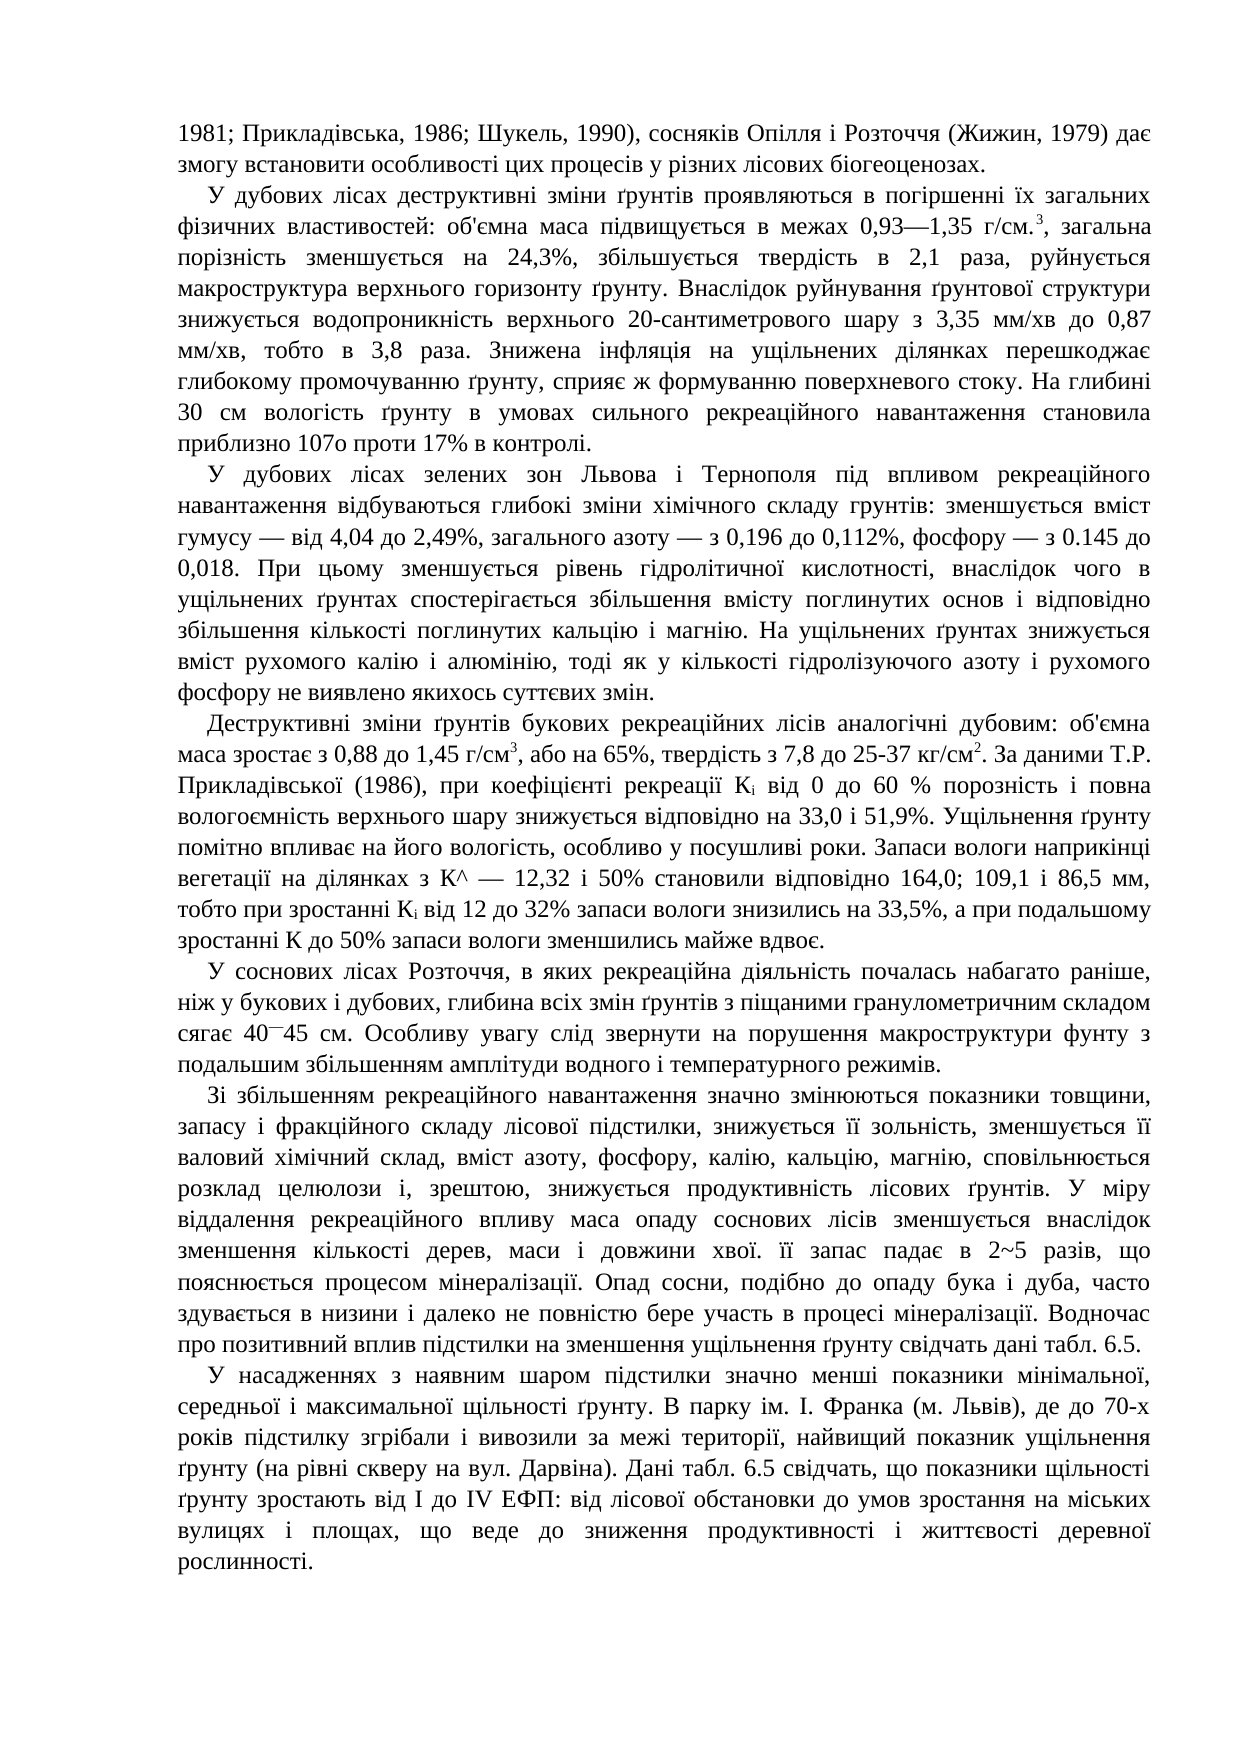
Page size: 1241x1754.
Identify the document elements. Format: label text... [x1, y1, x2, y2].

text У дубових лісах деструктивні зміни ґрунтів проявляються в погіршенні їх загальних фізичних властивостей: об'ємна маса підвищується в межах 0,93—1,35 г/см.3, загальна порізність зменшується на 24,3%, збільшується твердість в 2,1 раза, руйнується макроструктура верхнього горизонту ґрунту. Внаслідок руйнування ґрунтової структури знижується водопроникність верхнього 20-сантиметрового шару з 3,35 мм/хв до 0,87 мм/хв, тобто в 3,8 раза. Знижена інфляція на ущільнених ділянках перешкоджає глибокому промочуванню ґрунту, сприяє ж формуванню поверхневого стоку. На глибині 30 см вологість ґрунту в умовах сильного рекреаційного навантаження становила приблизно 107о проти 17% в контролі. [177, 180, 1152, 457]
text Деструктивні зміни ґрунтів букових рекреаційних лісів аналогічні дубовим: об'ємна маса зростає з 0,88 до 1,45 г/см3, або на 65%, твердість з 7,8 до 25-37 кг/см2. За даними Т.Р. Прикладівської (1986), при коефіцієнті рекреації Кі від 0 до 60 % порозність і повна вологоємність верхнього шару знижується відповідно на 33,0 і 51,9%. Ущільнення ґрунту помітно впливає на його вологість, особливо у посушливі роки. Запаси вологи наприкінці вегетації на ділянках з К^ — 12,32 і 50% становили відповідно 164,0; 109,1 і 86,5 мм, тобто при зростанні Кі від 12 до 32% запаси вологи знизились на 33,5%, а при подальшому зростанні К до 50% запаси вологи зменшились майже вдвоє. [177, 708, 1152, 954]
text У дубових лісах зелених зон Львова і Тернополя під впливом рекреаційного навантаження відбуваються глибокі зміни хімічного складу грунтів: зменшується вміст гумусу — від 4,04 до 2,49%, загального азоту — з 0,196 до 0,112%, фосфору — з 0.145 до 0,018. При цьому зменшується рівень гідролітичної кислотності, внаслідок чого в ущільнених ґрунтах спостерігається збільшення вмісту поглинутих основ і відповідно збільшення кількості поглинутих кальцію і магнію. На ущільнених ґрунтах знижується вміст рухомого калію і алюмінію, тоді як у кількості гідролізуючого азоту і рухомого фосфору не виявлено якихось суттєвих змін. [177, 459, 1152, 706]
text У насадженнях з наявним шаром підстилки значно менші показники мінімальної, середньої і максимальної щільності ґрунту. В парку ім. І. Франка (м. Львів), де до 70-х років підстилку згрібали і вивозили за межі території, найвищий показник ущільнення ґрунту (на рівні скверу на вул. Дарвіна). Дані табл. 6.5 свідчать, що показники щільності ґрунту зростають від І до IV ЕФП: від лісової обстановки до умов зростання на міських вулицях і площах, що веде до зниження продуктивності і життєвості деревної рослинності. [177, 1360, 1152, 1575]
text У соснових лісах Розточчя, в яких рекреаційна діяльність почалась набагато раніше, ніж у букових і дубових, глибина всіх змін ґрунтів з піщаними гранулометричним складом сягає 40—45 см. Особливу увагу слід звернути на порушення макроструктури фунту з подальшим збільшенням амплітуди водного і температурного режимів. [177, 956, 1152, 1078]
text Зі збільшенням рекреаційного навантаження значно змінюються показники товщини, запасу і фракційного складу лісової підстилки, знижується її зольність, зменшується її валовий хімічний склад, вміст азоту, фосфору, калію, кальцію, магнію, сповільнюється розклад целюлози і, зрештою, знижується продуктивність лісових ґрунтів. У міру віддалення рекреаційного впливу маса опаду соснових лісів зменшується внаслідок зменшення кількості дерев, маси і довжини хвої. її запас падає в 2~5 разів, що пояснюється процесом мінералізації. Опад сосни, подібно до опаду бука і дуба, часто здувається в низини і далеко не повністю бере участь в процесі мінералізації. Водночас про позитивний вплив підстилки на зменшення ущільнення ґрунту свідчать дані табл. 6.5. [177, 1080, 1152, 1357]
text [177, 118, 1152, 178]
